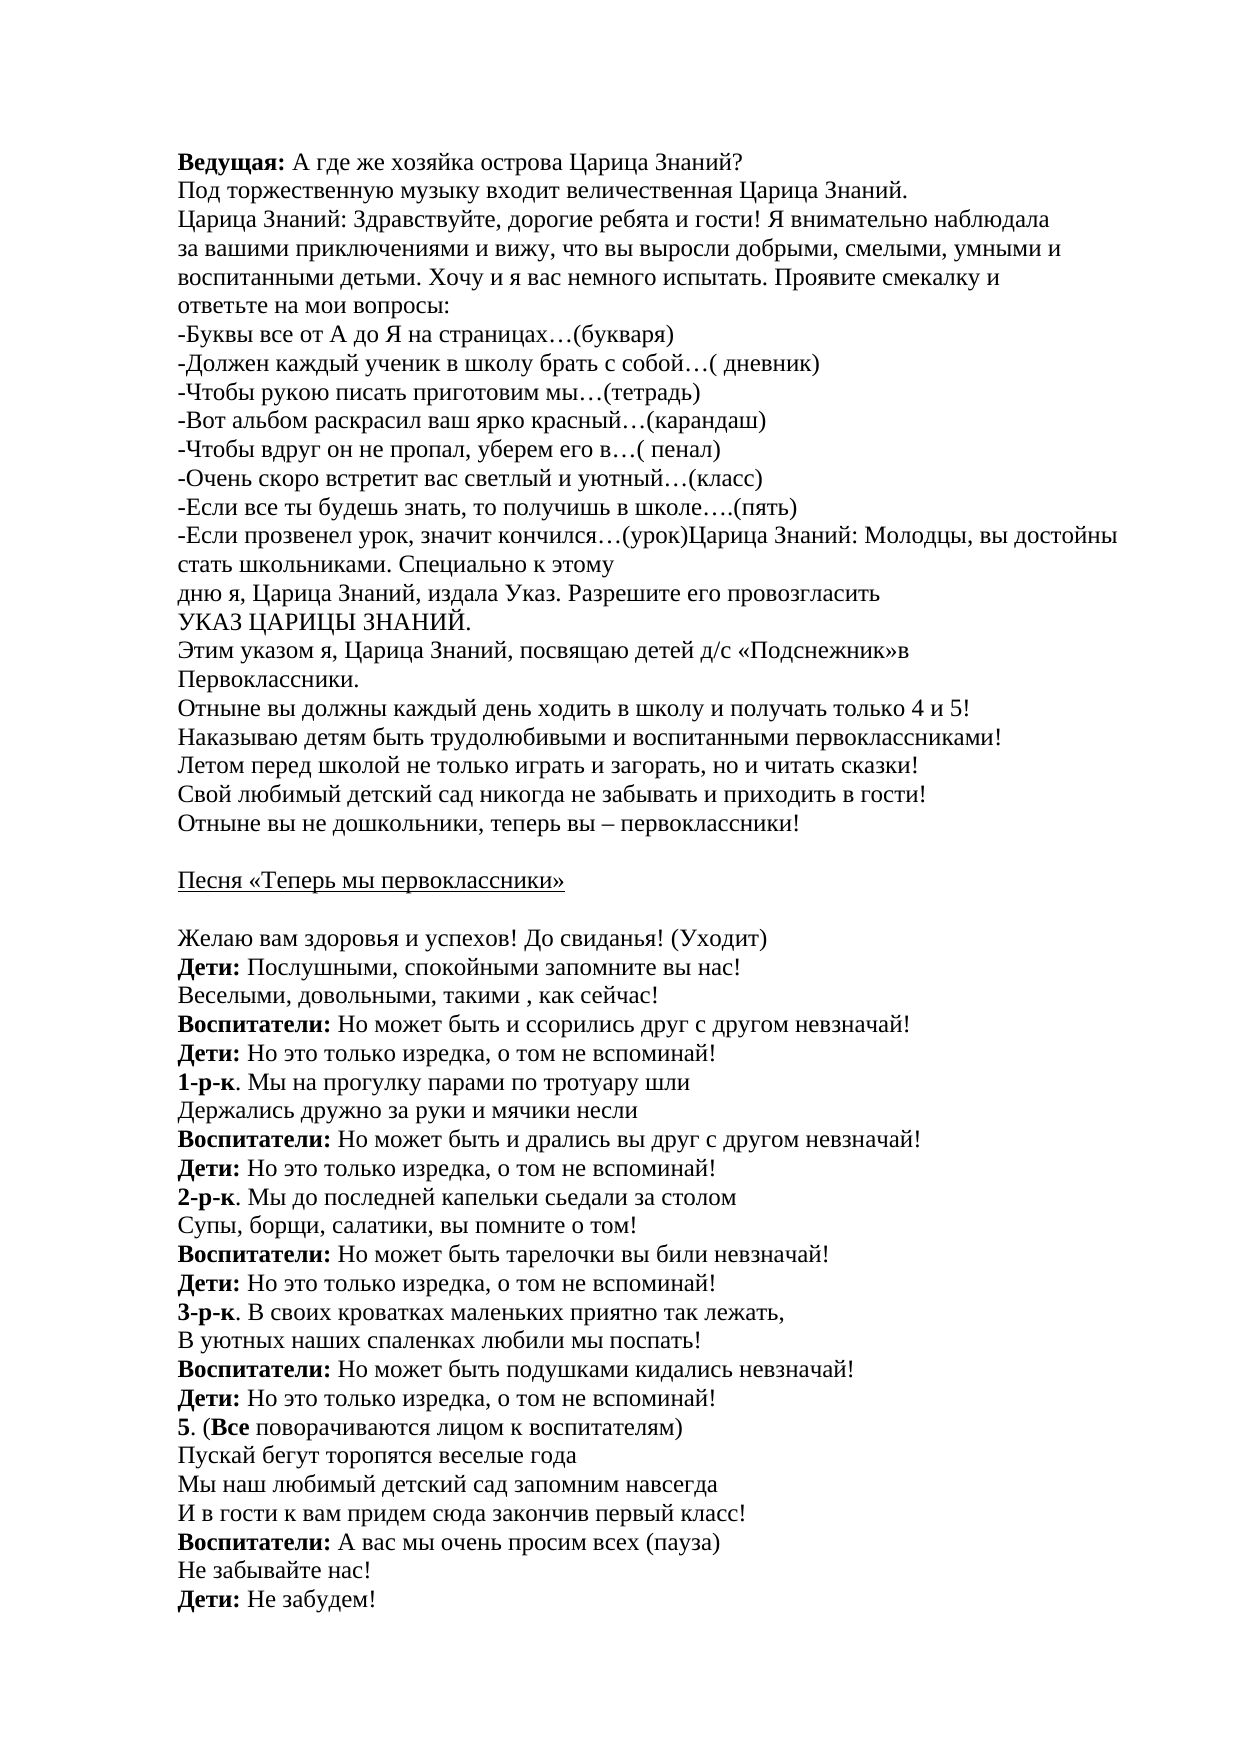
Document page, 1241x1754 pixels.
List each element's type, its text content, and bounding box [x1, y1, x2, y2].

text Дети: Но это только изредка, о том не вспоминай! [177, 1383, 1152, 1412]
text И в гости к вам придем сюда закончив первый класс! [177, 1498, 1152, 1527]
text Свой любимый детский сад никогда не забывать и приходить в гости! [177, 779, 1152, 808]
text Воспитатели: А вас мы очень просим всех (пауза) [177, 1527, 1152, 1556]
text Мы наш любимый детский сад запомним навсегда [177, 1469, 1152, 1498]
text Первоклассники. [177, 664, 1152, 693]
text Дети: Послушными, спокойными запомните вы нас! [177, 952, 1152, 981]
text Пускай бегут торопятся веселые года [177, 1441, 1152, 1469]
text Супы, борщи, салатики, вы помните о том! [177, 1211, 1152, 1239]
text -Буквы все от А до Я на страницах…(букваря) [177, 319, 1152, 348]
text Песня «Теперь мы первоклассники» [177, 866, 1152, 894]
text Воспитатели: Но может быть подушками кидались невзначай! [177, 1354, 1152, 1383]
text -Должен каждый ученик в школу брать с собой…( дневник) [177, 348, 1152, 377]
text Летом перед школой не только играть и загорать, но и читать сказки! [177, 751, 1152, 779]
text В уютных наших спаленках любили мы поспать! [177, 1326, 1152, 1354]
text Дети: Но это только изредка, о том не вспоминай! [177, 1038, 1152, 1067]
text -Если все ты будешь знать, то получишь в школе….(пять) [177, 492, 1152, 521]
text -Чтобы вдруг он не пропал, уберем его в…( пенал) [177, 434, 1152, 463]
text ответьте на мои вопросы: [177, 291, 1152, 319]
text Ведущая: А где же хозяйка острова Царица Знаний? [177, 147, 1152, 176]
text Не забывайте нас! [177, 1556, 1152, 1584]
text 3-р-к. В своих кроватках маленьких приятно так лежать, [177, 1297, 1152, 1326]
text за вашими приключениями и вижу, что вы выросли добрыми, смелыми, умными и [177, 233, 1152, 262]
text Держались дружно за руки и мячики несли [177, 1096, 1152, 1124]
text Дети: Не забудем! [177, 1584, 1152, 1613]
text Воспитатели: Но может быть и ссорились друг с другом невзначай! [177, 1009, 1152, 1038]
text УКАЗ ЦАРИЦЫ ЗНАНИЙ. [177, 607, 1152, 636]
text Воспитатели: Но может быть и дрались вы друг с другом невзначай! [177, 1124, 1152, 1153]
text 5. (Все поворачиваются лицом к воспитателям) [177, 1412, 1152, 1441]
text Этим указом я, Царица Знаний, посвящаю детей д/с «Подснежник»в [177, 636, 1152, 664]
text Желаю вам здоровья и успехов! До свиданья! (Уходит) [177, 923, 1152, 952]
text Царица Знаний: Здравствуйте, дорогие ребята и гости! Я внимательно наблюдала [177, 204, 1152, 233]
text -Вот альбом раскрасил ваш ярко красный…(карандаш) [177, 406, 1152, 434]
text Веселыми, довольными, такими , как сейчас! [177, 981, 1152, 1009]
text 1-р-к. Мы на прогулку парами по тротуару шли [177, 1067, 1152, 1096]
text Наказываю детям быть трудолюбивыми и воспитанными первоклассниками! [177, 722, 1152, 751]
text Дети: Но это только изредка, о том не вспоминай! [177, 1153, 1152, 1182]
text воспитанными детьми. Хочу и я вас немного испытать. Проявите смекалку и [177, 262, 1152, 291]
text Отныне вы должны каждый день ходить в школу и получать только 4 и 5! [177, 693, 1152, 722]
text -Если прозвенел урок, значит кончился…(урок)Царица Знаний: Молодцы, вы достойны стать школьниками. Специально к этому [177, 521, 1152, 578]
text Под торжественную музыку входит величественная Царица Знаний. [177, 176, 1152, 204]
text Воспитатели: Но может быть тарелочки вы били невзначай! [177, 1239, 1152, 1268]
text 2-р-к. Мы до последней капельки сьедали за столом [177, 1182, 1152, 1211]
text Дети: Но это только изредка, о том не вспоминай! [177, 1268, 1152, 1297]
text -Очень скоро встретит вас светлый и уютный…(класс) [177, 463, 1152, 492]
text дню я, Царица Знаний, издала Указ. Разрешите его провозгласить [177, 578, 1152, 607]
text Отныне вы не дошкольники, теперь вы – первоклассники! [177, 808, 1152, 837]
text -Чтобы рукою писать приготовим мы…(тетрадь) [177, 377, 1152, 406]
